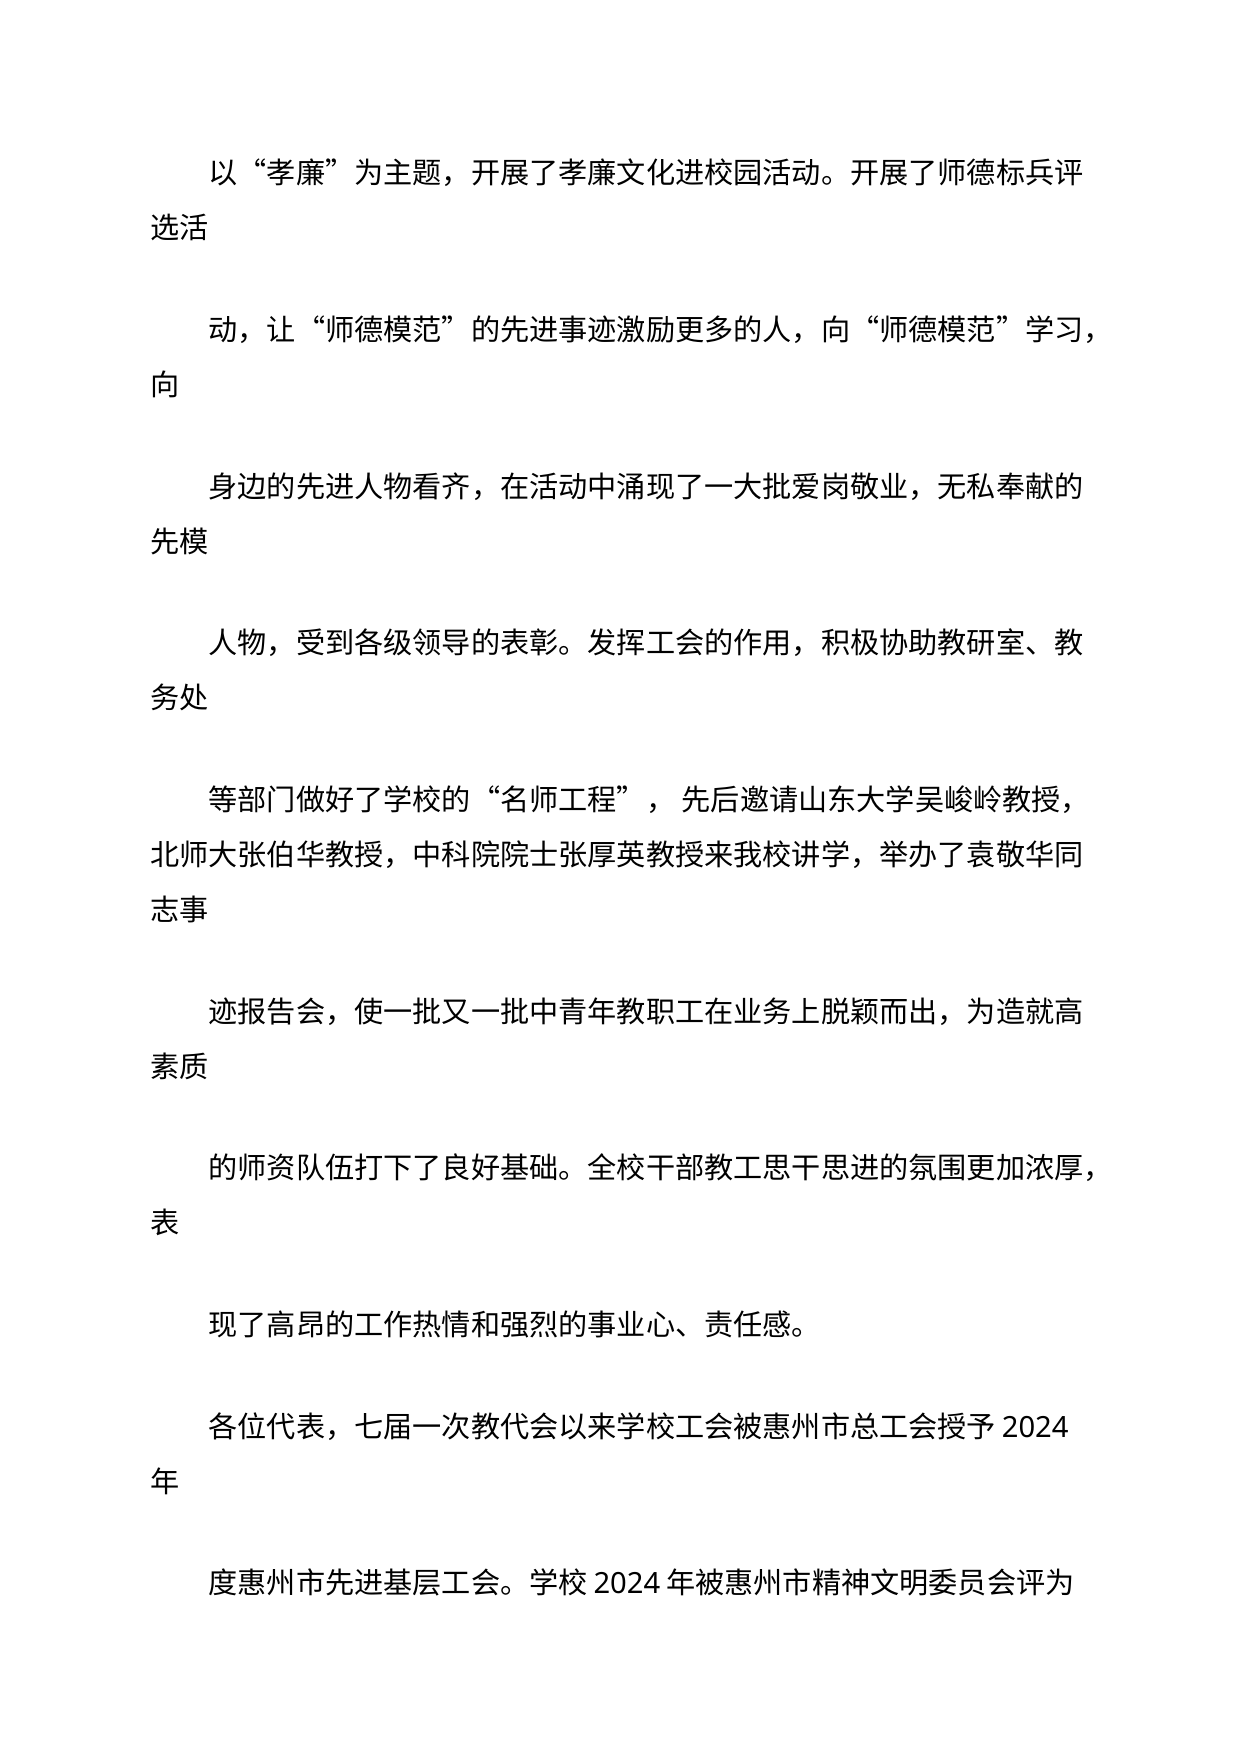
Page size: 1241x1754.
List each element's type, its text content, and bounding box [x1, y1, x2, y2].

text 各位代表，七届一次教代会以来学校工会被惠州市总工会授予2024年 [150, 1403, 1090, 1501]
text 迹报告会，使一批又一批中青年教职工在业务上脱颖而出，为造就高素质 [150, 988, 1090, 1085]
text 等部门做好了学校的“名师工程”， 先后邀请山东大学吴峻岭教授，北师大张伯华教授，中科院院士张厚英教授来我校讲学，举办了袁敬华同志事 [150, 777, 1090, 929]
text 的师资队伍打下了良好基础。全校干部教工思干思进的氛围更加浓厚，表 [150, 1145, 1090, 1242]
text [150, 1560, 1090, 1602]
text 现了高昂的工作热情和强烈的事业心、责任感。 [150, 1302, 1090, 1344]
text 以“孝廉”为主题，开展了孝廉文化进校园活动。开展了师德标兵评选活 [150, 150, 1090, 247]
text 身边的先进人物看齐，在活动中涌现了一大批爱岗敬业，无私奉献的先模 [150, 463, 1090, 561]
text 人物，受到各级领导的表彰。发挥工会的作用，积极协助教研室、教务处 [150, 620, 1090, 717]
text 动，让“师德模范”的先进事迹激励更多的人，向“师德模范”学习，向 [150, 307, 1090, 404]
